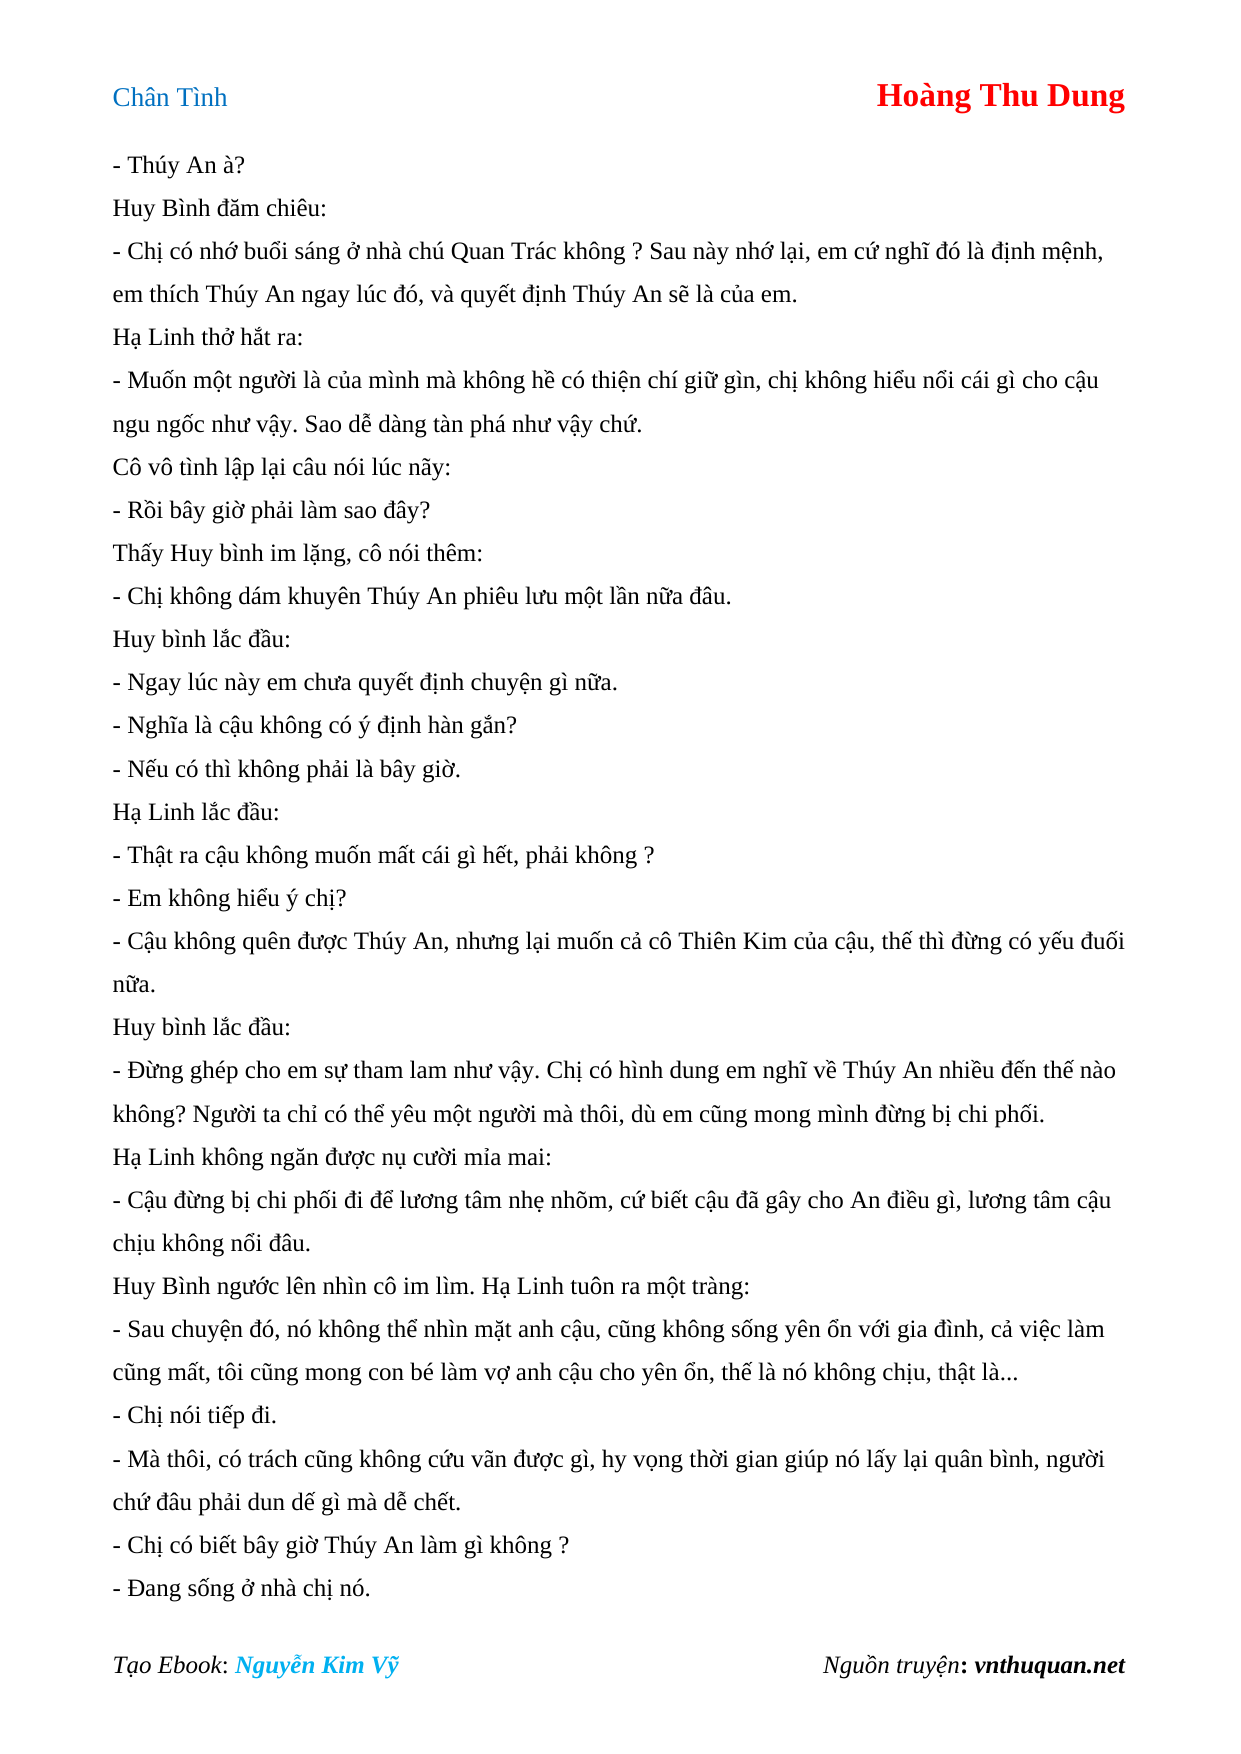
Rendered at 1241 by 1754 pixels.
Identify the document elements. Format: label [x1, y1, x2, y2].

text [112, 150, 1128, 1602]
